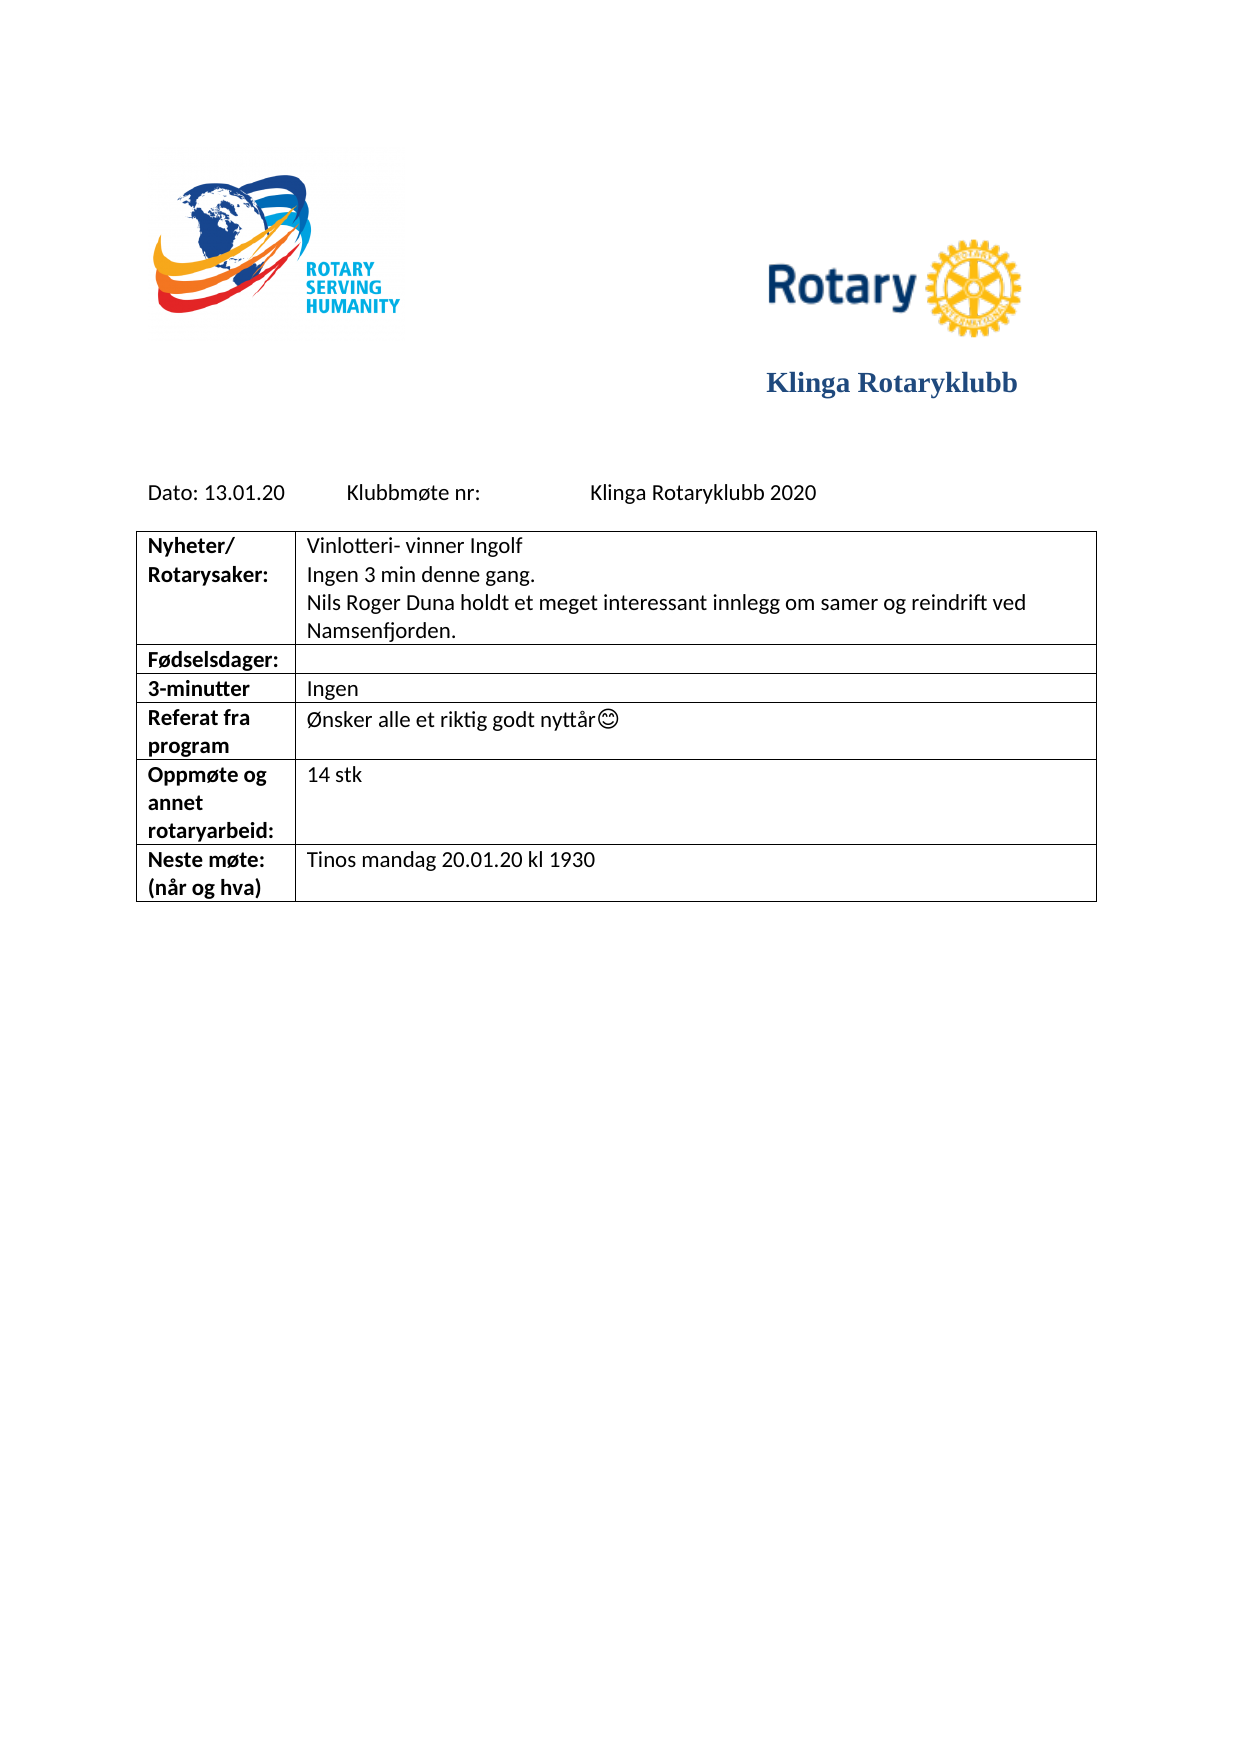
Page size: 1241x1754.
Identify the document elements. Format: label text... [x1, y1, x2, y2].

text Klinga Rotaryklubb [664, 365, 1093, 399]
table_cell Ønsker alle et riktig godt nyttår😊 [296, 703, 1096, 759]
table_header Nyheter/ Rotarysaker: [137, 532, 295, 644]
table_header Vinlotteri- vinner Ingolf Ingen 3 min denne gang. Nils Roger Duna holdt et meget interessant innlegg om samer og reindrift ved Namsenfjorden. [296, 532, 1096, 644]
table_cell Neste møte: (når og hva) [137, 845, 295, 901]
table_cell Tinos mandag 20.01.20 kl 1930 [296, 845, 1096, 901]
table_cell Ingen [296, 674, 1096, 702]
table_cell Oppmøte og annet rotaryarbeid: [137, 760, 295, 844]
picture [147, 147, 405, 341]
text Dato: 13.01.20 Klubbmøte nr: Klinga Rotaryklubb 2020 [148, 478, 1093, 506]
table_cell 3-minutter [137, 674, 295, 702]
table_cell [296, 645, 1096, 673]
table_cell Fødselsdager: [137, 645, 295, 673]
table_cell 14 stk [296, 760, 1096, 844]
table_cell Referat fra program [137, 703, 295, 759]
picture [766, 238, 1025, 341]
